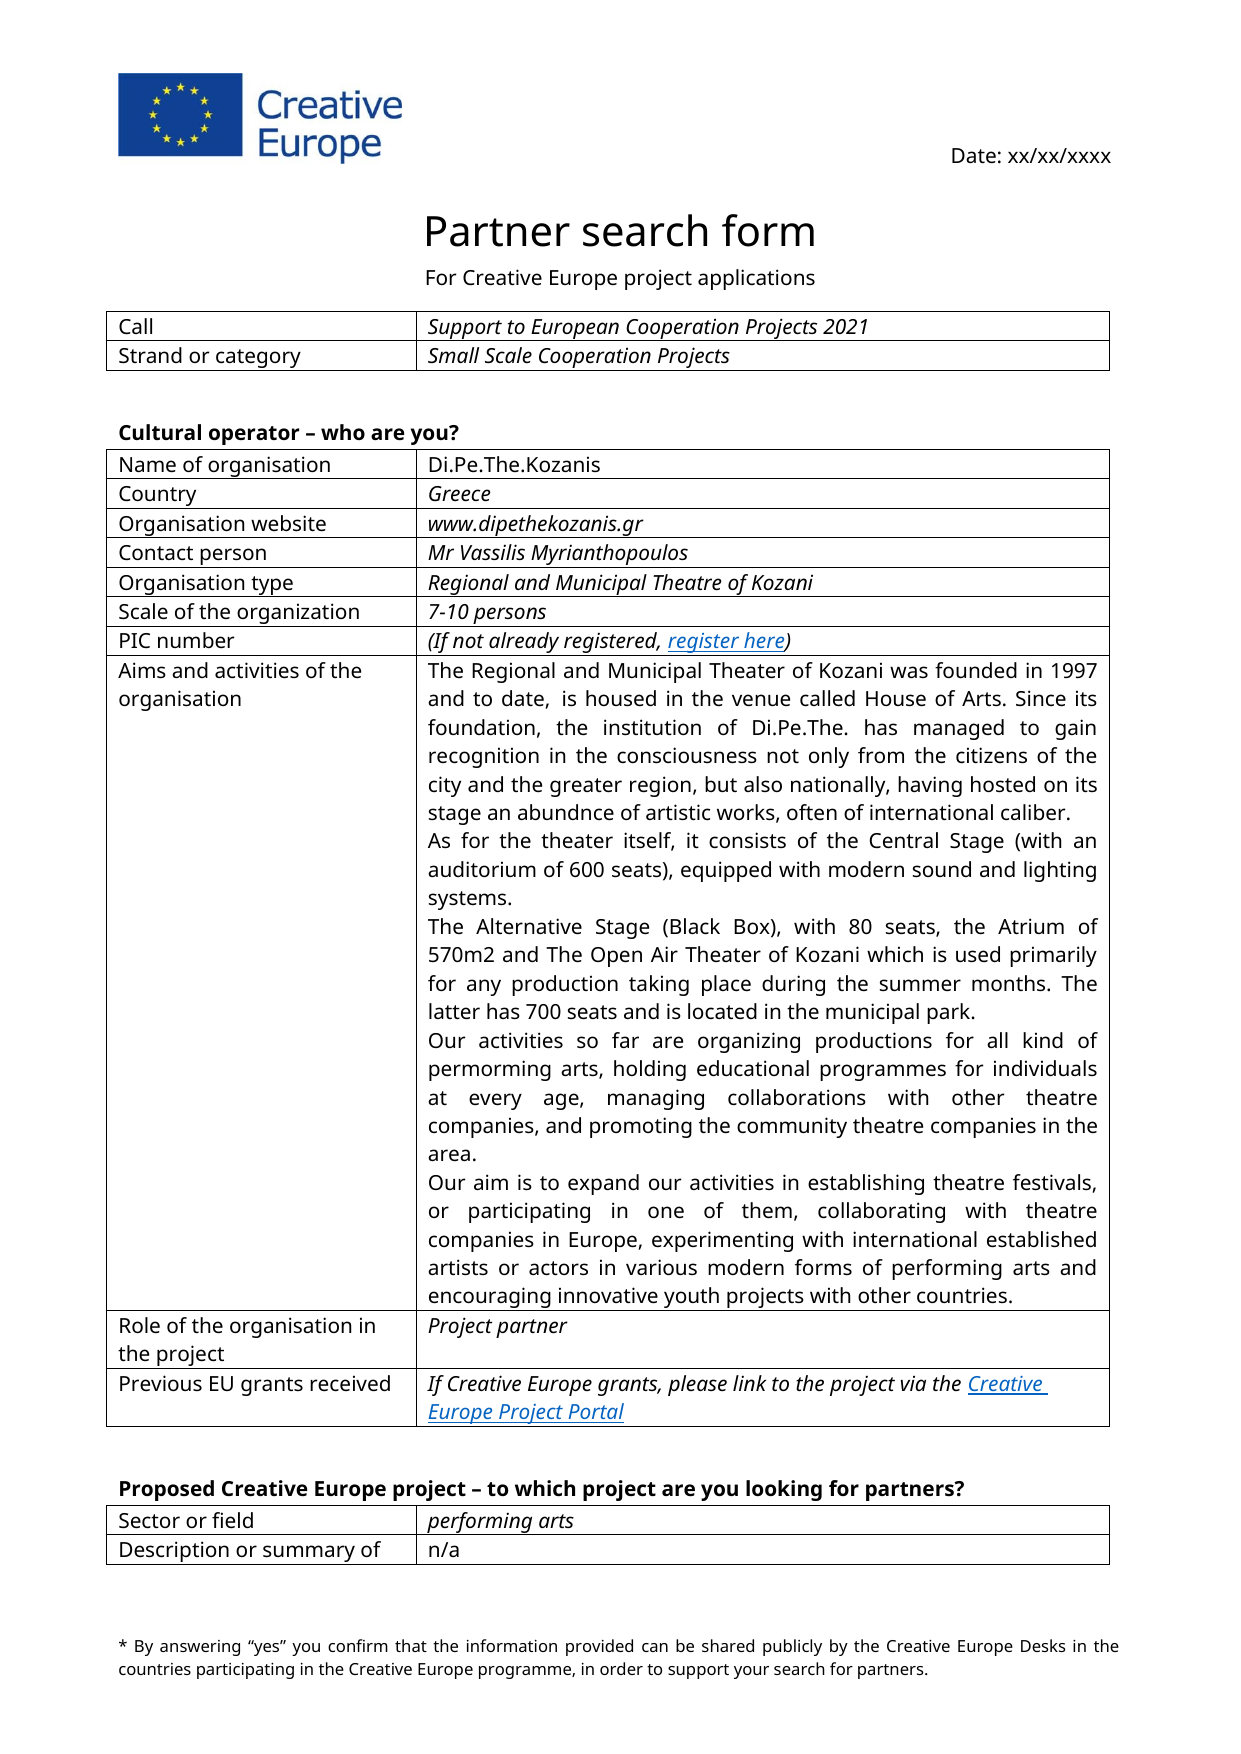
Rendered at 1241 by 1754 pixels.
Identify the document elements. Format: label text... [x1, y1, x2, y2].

table_header Call [107, 312, 416, 340]
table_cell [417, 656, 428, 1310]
table_header Support to European Cooperation Projects 2021 [417, 312, 1109, 340]
table_header Name of organisation [107, 450, 416, 478]
table_cell Project partner [417, 1311, 1109, 1368]
table_header Sector or field [107, 1506, 416, 1534]
table_cell Role of the organisation in the project [107, 1311, 416, 1368]
table_cell Previous EU grants received [107, 1369, 416, 1426]
table_cell Regional and Municipal Theatre of Kozani [417, 568, 1109, 596]
table_header performing arts [417, 1506, 1109, 1534]
table_cell Small Scale Cooperation Projects [417, 341, 1109, 370]
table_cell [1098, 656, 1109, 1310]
table_cell Organisation website [107, 509, 416, 537]
table_cell n/a [417, 1535, 1109, 1564]
table_cell Greece [417, 479, 1109, 508]
table_cell Contact person [107, 538, 416, 567]
text For Creative Europe project applications [118, 263, 1122, 292]
subtitle Proposed Creative Europe project – to which project are you looking for partners? [118, 1474, 1122, 1503]
table_cell Scale of the organization [107, 597, 416, 626]
table_header Di.Pe.The.Kozanis [417, 450, 1109, 478]
subtitle Partner search form [118, 202, 1122, 259]
table_cell Strand or category [107, 341, 416, 370]
table_cell www.dipethekozanis.gr [417, 509, 1109, 537]
table_cell Country [107, 479, 416, 508]
table_cell Aims and activities of the organisation [107, 656, 416, 1310]
table_cell (If not already registered, register here) [417, 627, 1109, 655]
table_cell Organisation type [107, 568, 416, 596]
table_cell 7-10 persons [417, 597, 1109, 626]
table_cell If Creative Europe grants, please link to the project via the Creative Europe Project Portal [417, 1369, 1109, 1426]
table_cell Mr Vassilis Myrianthopoulos [417, 538, 1109, 567]
table_cell PIC number [107, 627, 416, 655]
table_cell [107, 1535, 416, 1564]
subtitle Cultural operator – who are you? [118, 418, 1122, 446]
picture [118, 73, 402, 164]
